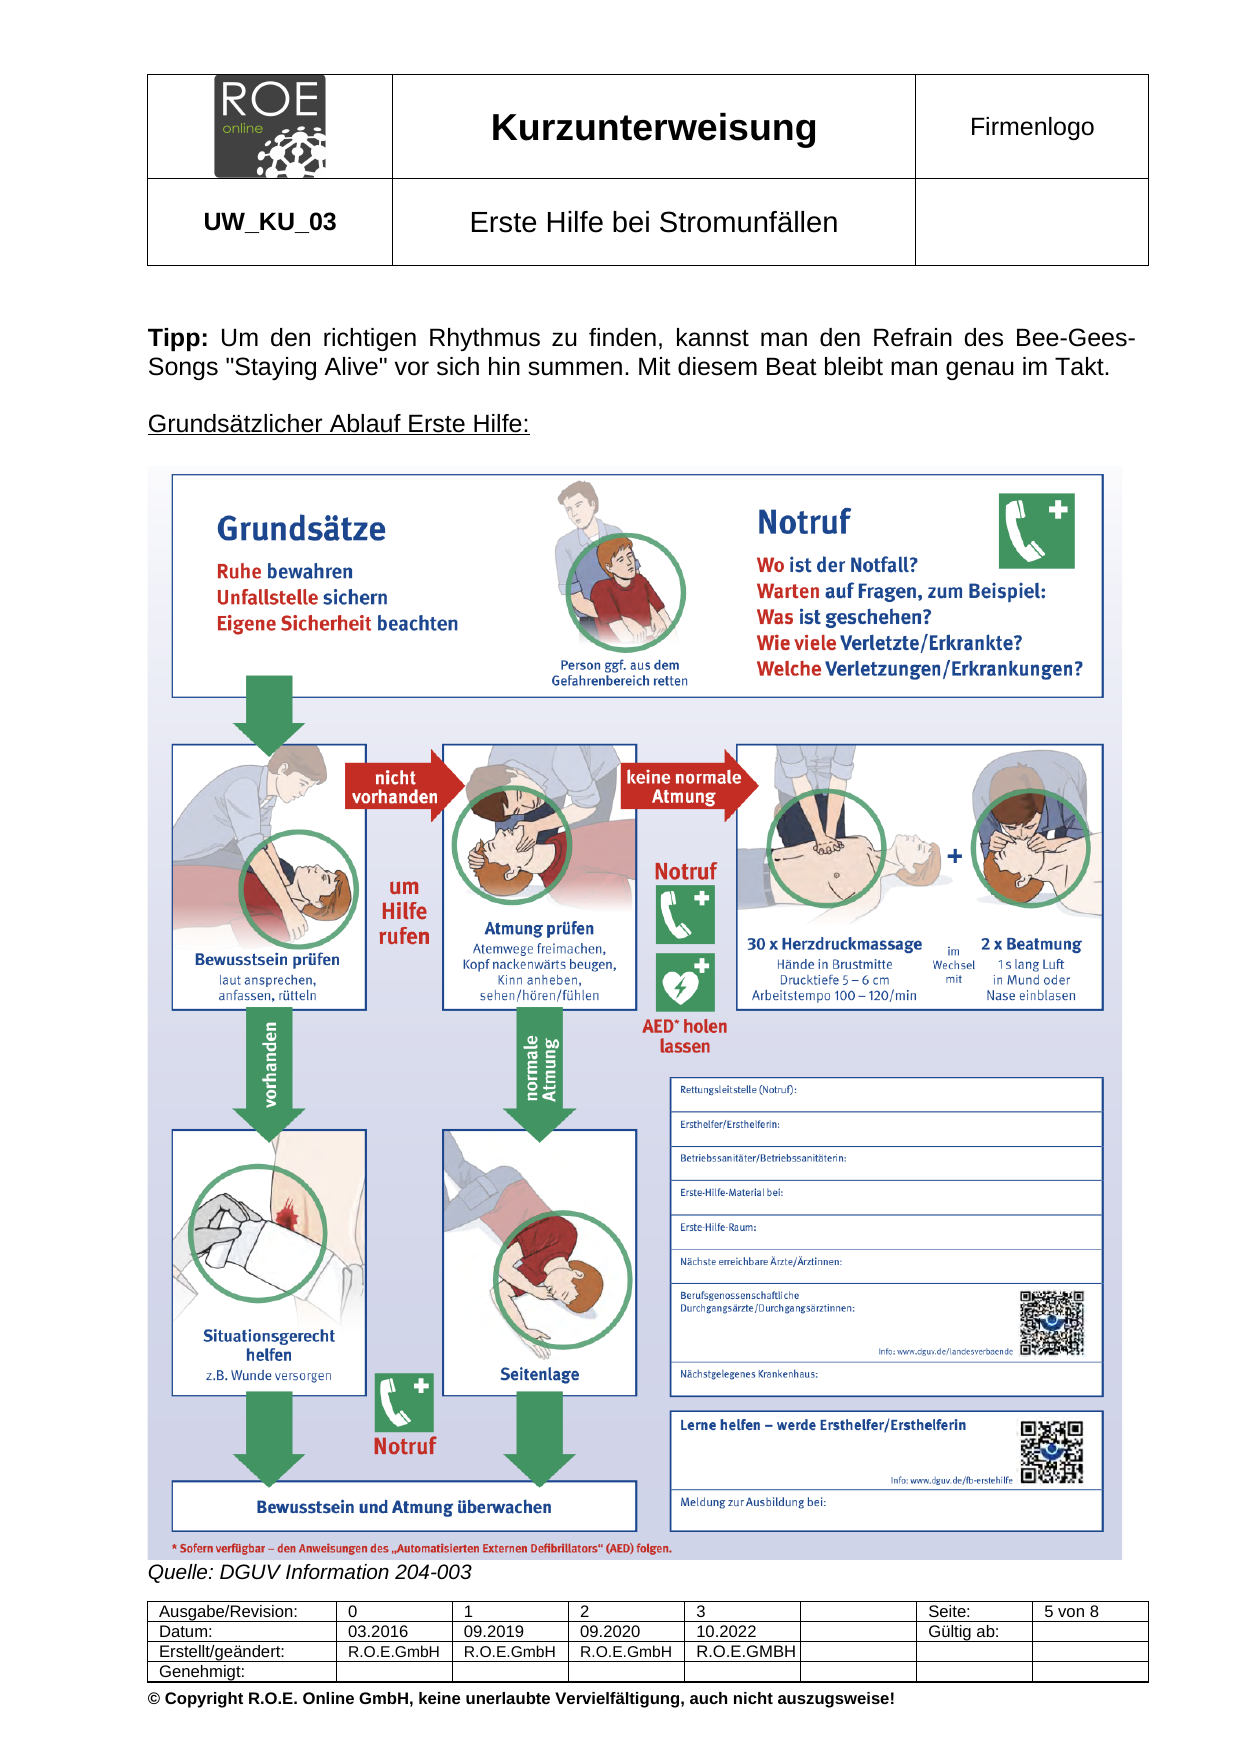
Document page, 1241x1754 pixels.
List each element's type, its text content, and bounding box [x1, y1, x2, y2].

text Tipp: Um den richtigen Rhythmus zu finden, kannst man den Refrain des Bee-Gees-Songs "Staying Alive" vor sich hin summen. Mit diesem Beat bleibt man genau im Takt. [148, 323, 1137, 381]
text Quelle: DGUV Information 204-003 [148, 1560, 1137, 1584]
picture [147, 466, 1123, 1560]
text Grundsätzlicher Ablauf Erste Hilfe: [148, 409, 1137, 438]
picture [214, 75, 326, 178]
